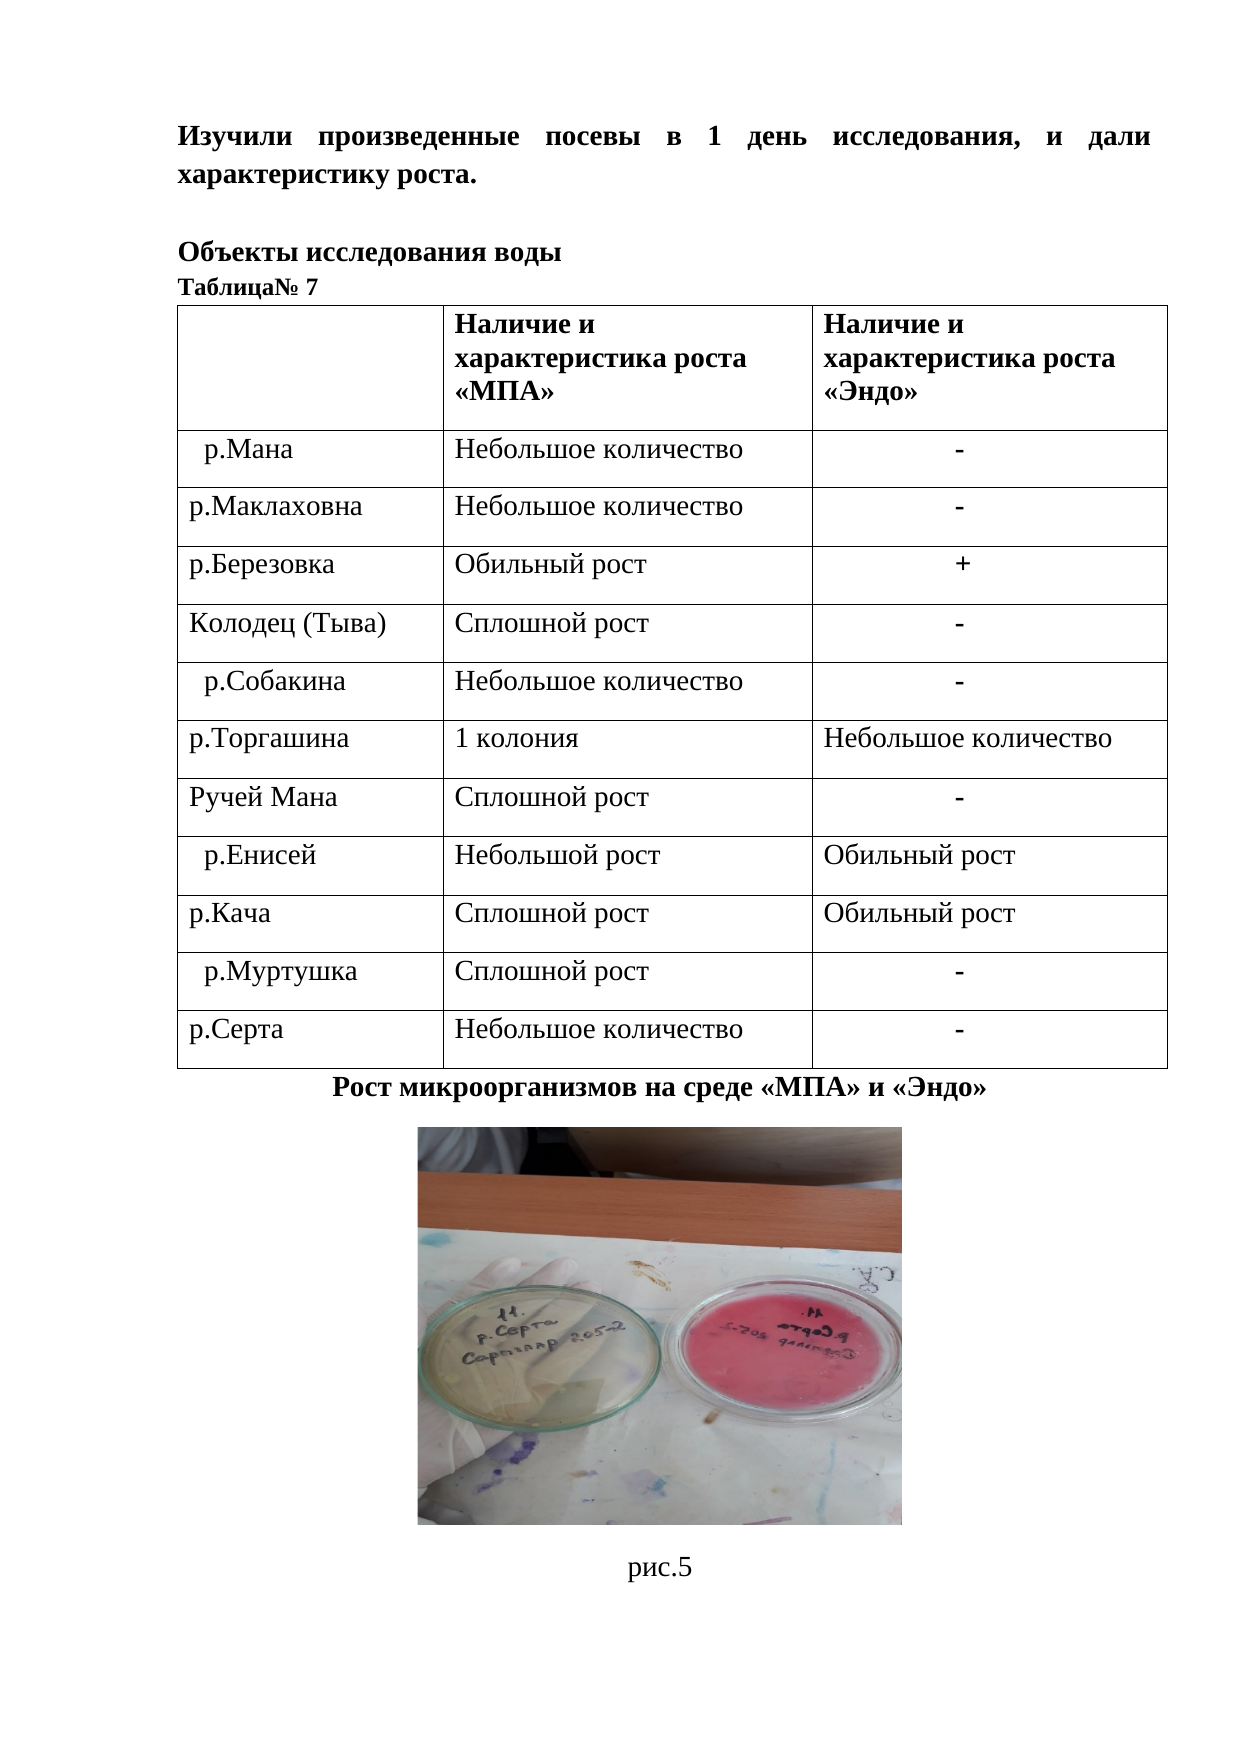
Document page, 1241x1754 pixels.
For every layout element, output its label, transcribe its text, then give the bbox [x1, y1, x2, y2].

text Объекты исследования воды [177, 234, 1152, 267]
text Таблица№ 7 [177, 272, 1152, 301]
table_cell Небольшой рост [444, 837, 812, 894]
table_cell - [813, 663, 1167, 719]
table_cell р.Серта [178, 1011, 443, 1068]
table_header Наличие и характеристика роста «Эндо» [813, 306, 1167, 430]
text Изучили произведенные посевы в 1 день исследования, и дали характеристику роста. [177, 118, 1152, 190]
table_cell р.Березовка [178, 547, 443, 604]
table_cell Небольшое количество [444, 488, 812, 546]
table_cell р.Маклаховна [178, 488, 443, 546]
picture [417, 1127, 902, 1525]
table_cell р.Енисей [178, 837, 443, 894]
table_cell Сплошной рост [444, 953, 812, 1010]
table_cell р.Муртушка [178, 953, 443, 1010]
table_cell - [813, 1011, 1167, 1068]
table_cell 1 колония [444, 721, 812, 778]
text Рост микроорганизмов на среде «МПА» и «Эндо» [177, 1069, 1142, 1102]
table_header Наличие и характеристика роста «МПА» [444, 306, 812, 430]
table_cell р.Торгашина [178, 721, 443, 778]
table_cell р.Кача [178, 896, 443, 952]
table_cell Обильный рост [813, 837, 1167, 894]
table_cell + [813, 547, 1167, 604]
table_cell - [813, 779, 1167, 836]
table_cell Сплошной рост [444, 896, 812, 952]
table_cell Колодец (Тыва) [178, 605, 443, 662]
table_cell Обильный рост [813, 896, 1167, 952]
table_cell Обильный рост [444, 547, 812, 604]
table_cell р.Собакина [178, 663, 443, 719]
table_cell Ручей Мана [178, 779, 443, 836]
table_cell Сплошной рост [444, 779, 812, 836]
table_cell - [813, 431, 1167, 487]
table_cell Небольшое количество [444, 1011, 812, 1068]
table_cell - [813, 488, 1167, 546]
table_cell Небольшое количество [444, 663, 812, 719]
table_cell - [813, 605, 1167, 662]
table_cell Небольшое количество [813, 721, 1167, 778]
table_cell Небольшое количество [444, 431, 812, 487]
table_header [178, 306, 443, 430]
text рис.5 [177, 1549, 1142, 1583]
table_cell - [813, 953, 1167, 1010]
table_cell р.Мана [178, 431, 443, 487]
table_cell Сплошной рост [444, 605, 812, 662]
